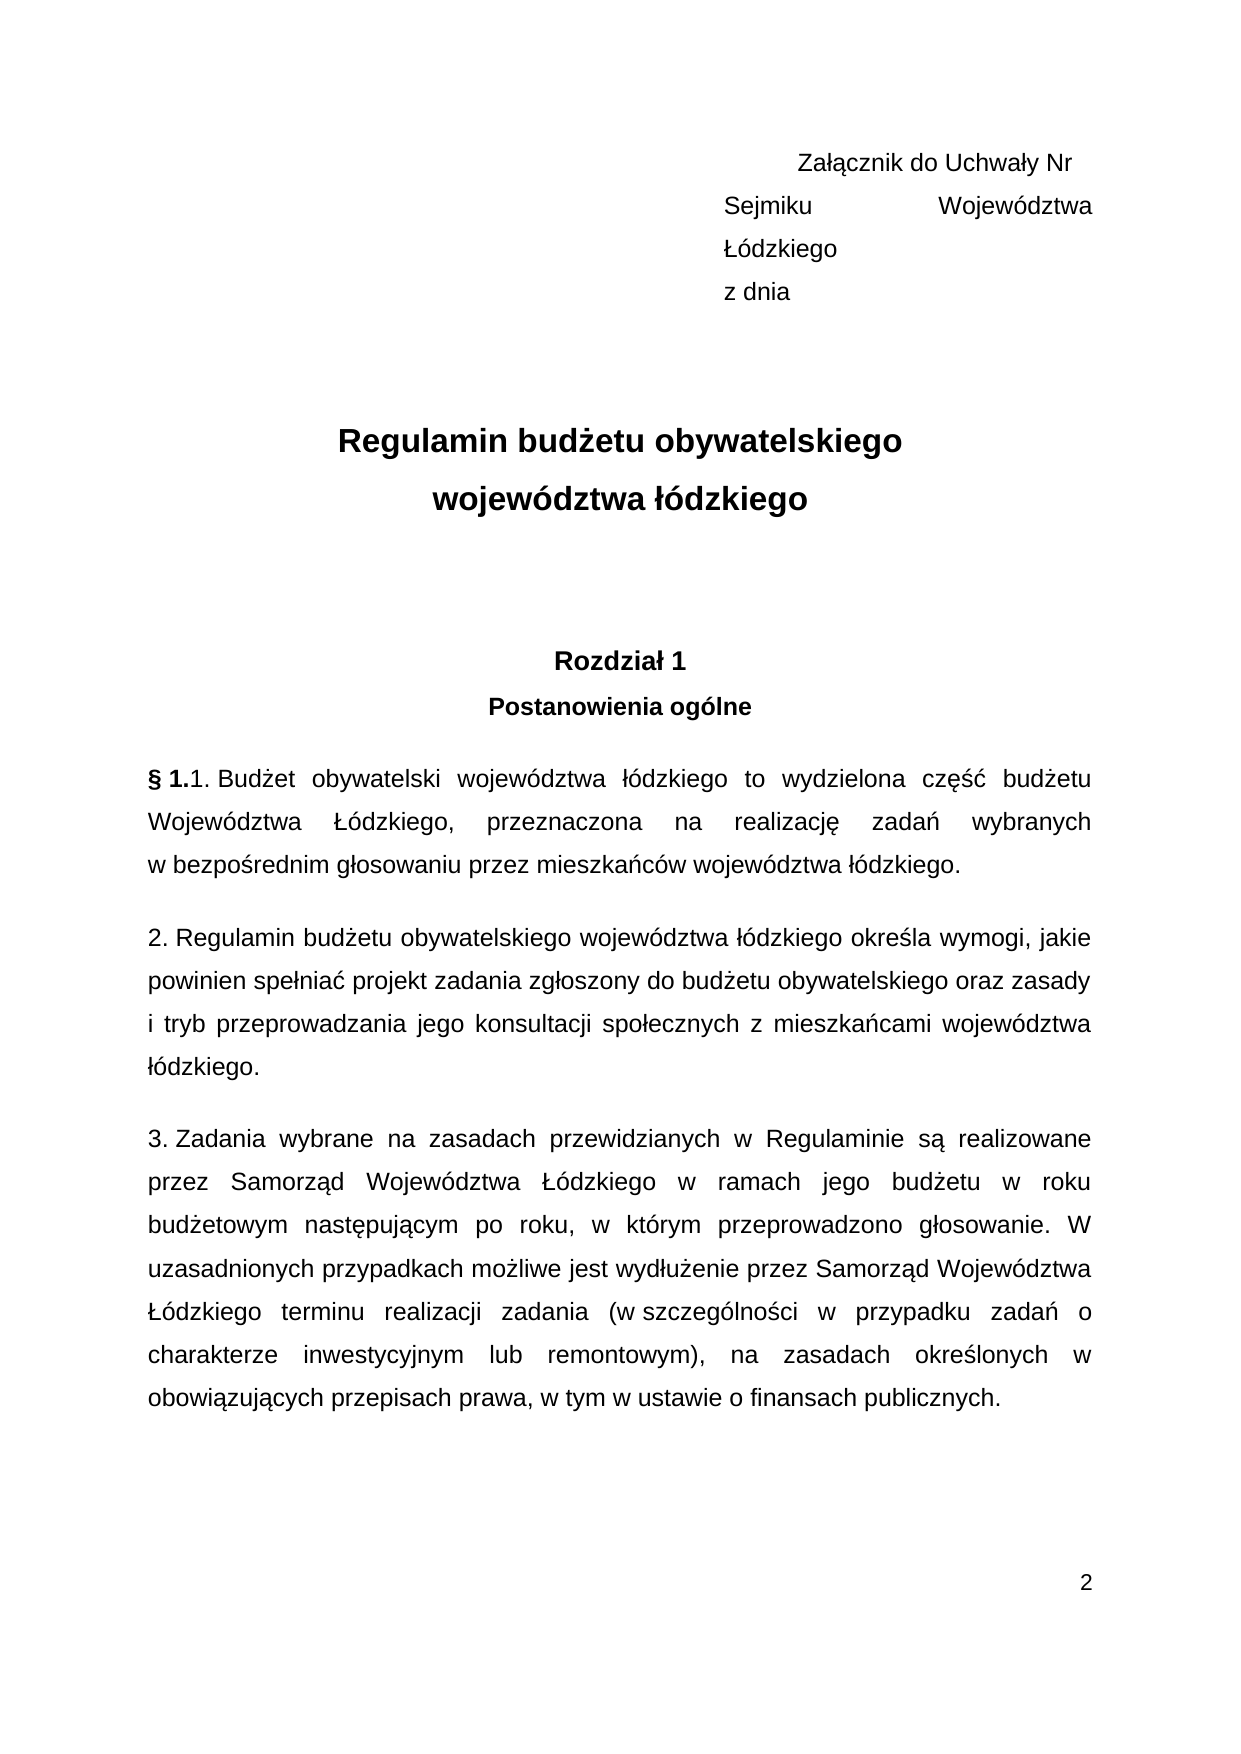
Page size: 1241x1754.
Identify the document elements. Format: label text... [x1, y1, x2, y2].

text Rozdział 1 [148, 645, 1093, 676]
text Postanowienia ogólne [148, 692, 1093, 721]
text 3. Zadania wybrane na zasadach przewidzianych w Regulaminie są realizowane przez Samorząd Województwa Łódzkiego w ramach jego budżetu w roku budżetowym następującym po roku, w którym przeprowadzono głosowanie. W uzasadnionych przypadkach możliwe jest wydłużenie przez Samorząd Województwa Łódzkiego terminu realizacji zadania (w szczególności w przypadku zadań o charakterze inwestycyjnym lub remontowym), na zasadach określonych w obowiązujących przepisach prawa, w tym w ustawie o finansach publicznych. [148, 1124, 1093, 1412]
text Regulamin budżetu obywatelskiego województwa łódzkiego [148, 422, 1093, 518]
text Sejmiku Województwa Łódzkiego [723, 191, 1093, 263]
text Załącznik do Uchwały Nr [723, 148, 1093, 176]
text z dnia [723, 277, 1093, 306]
text § 1.1. Budżet obywatelski województwa łódzkiego to wydzielona część budżetu Województwa Łódzkiego, przeznaczona na realizację zadań wybranych w bezpośrednim głosowaniu przez mieszkańców województwa łódzkiego. [148, 764, 1093, 879]
text 2. Regulamin budżetu obywatelskiego województwa łódzkiego określa wymogi, jakie powinien spełniać projekt zadania zgłoszony do budżetu obywatelskiego oraz zasady i tryb przeprowadzania jego konsultacji społecznych z mieszkańcami województwa łódzkiego. [148, 923, 1093, 1081]
